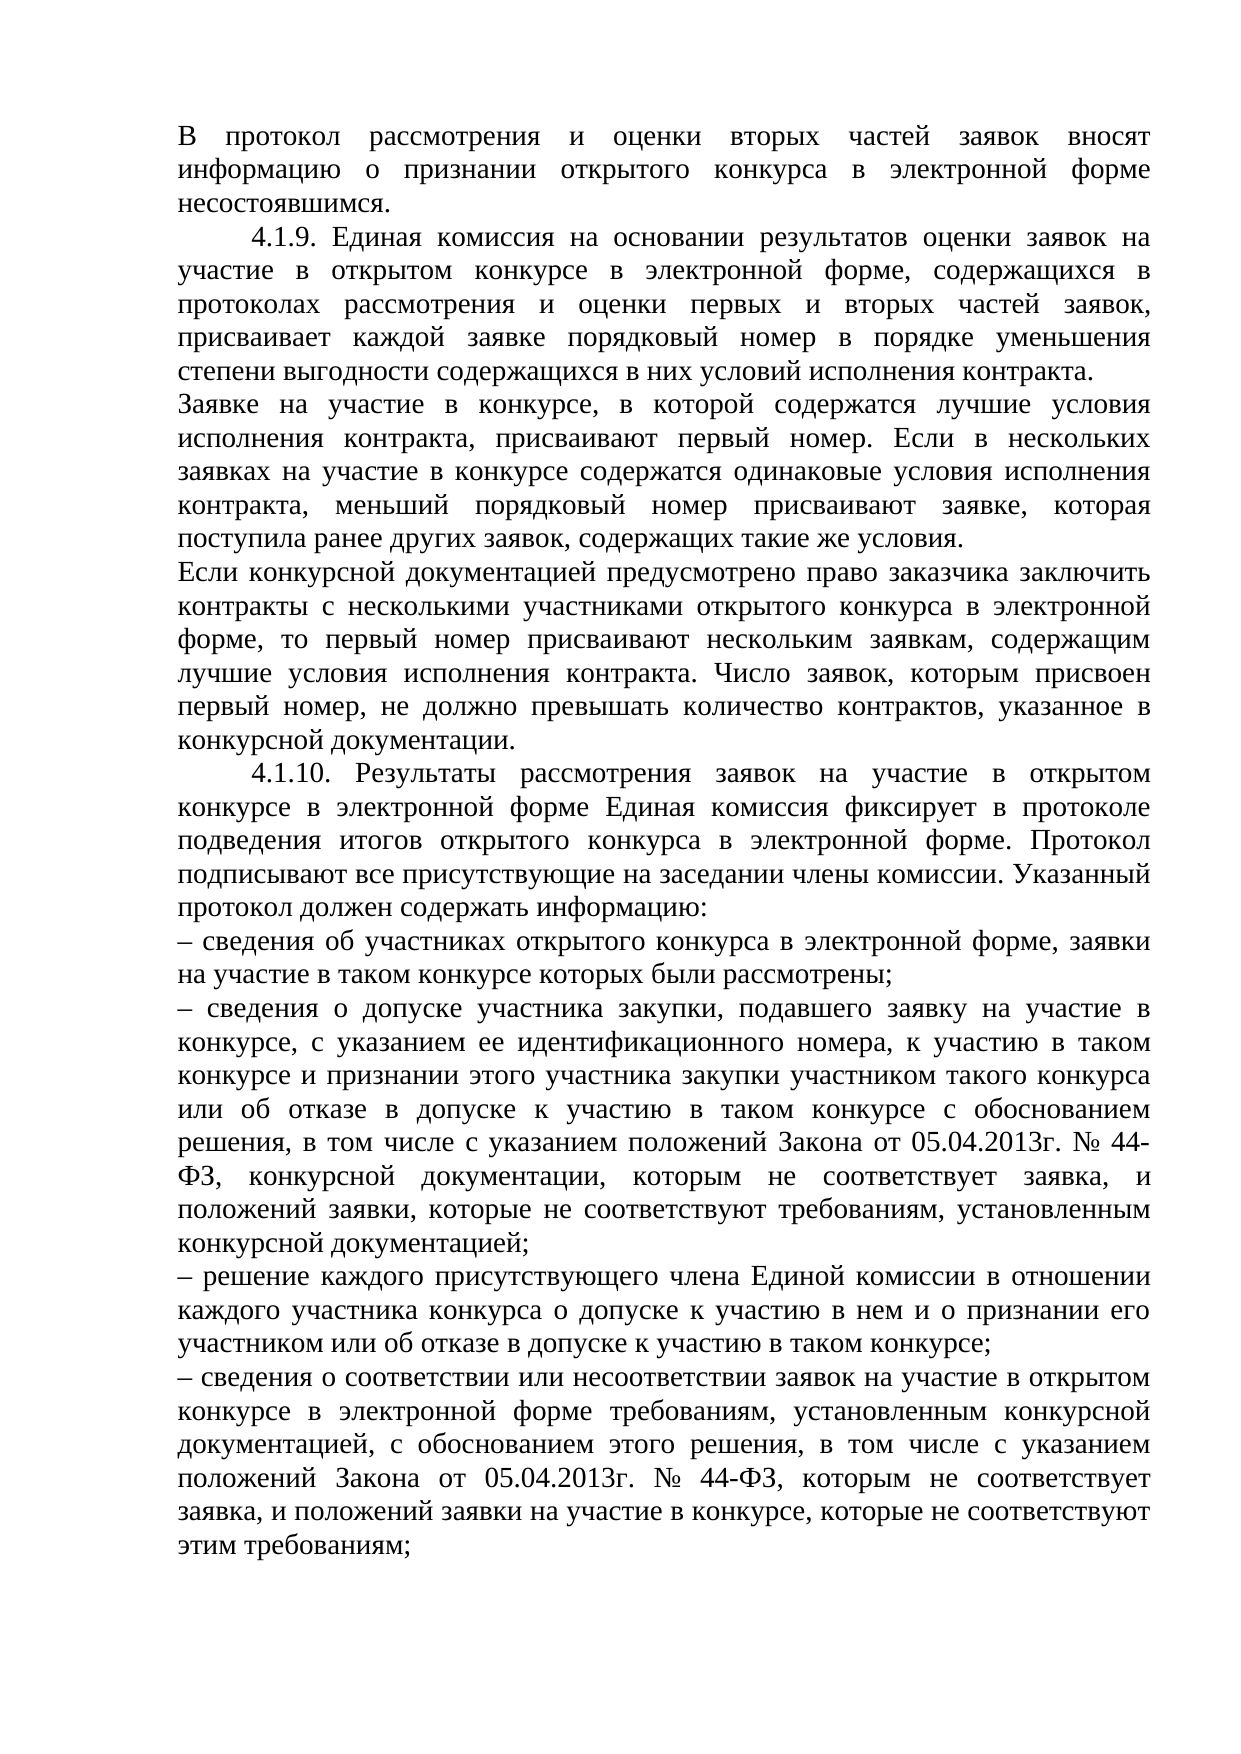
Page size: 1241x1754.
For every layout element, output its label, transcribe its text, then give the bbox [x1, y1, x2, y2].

text Если конкурсной документацией предусмотрено право заказчика заключить контракты с несколькими участниками открытого конкурса в электронной форме, то первый номер присваивают нескольким заявкам, содержащим лучшие условия исполнения контракта. Число заявок, которым присвоен первый номер, не должно превышать количество контрактов, указанное в конкурсной документации. [177, 554, 1152, 755]
text – сведения о допуске участника закупки, подавшего заявку на участие в конкурсе, с указанием ее идентификационного номера, к участию в таком конкурсе и признании этого участника закупки участником такого конкурса или об отказе в допуске к участию в таком конкурсе с обоснованием решения, в том числе с указанием положений Закона от 05.04.2013г. № 44-ФЗ, конкурсной документации, которым не соответствует заявка, и положений заявки, которые не соответствуют требованиям, установленным конкурсной документацией; [177, 990, 1152, 1258]
text Заявке на участие в конкурсе, в которой содержатся лучшие условия исполнения контракта, присваивают первый номер. Если в нескольких заявках на участие в конкурсе содержатся одинаковые условия исполнения контракта, меньший порядковый номер присваивают заявке, которая поступила ранее других заявок, содержащих такие же условия. [177, 386, 1152, 554]
text 4.1.9. Единая комиссия на основании результатов оценки заявок на участие в открытом конкурсе в электронной форме, содержащихся в протоколах рассмотрения и оценки первых и вторых частей заявок, присваивает каждой заявке порядковый номер в порядке уменьшения степени выгодности содержащихся в них условий исполнения контракта. [177, 219, 1152, 386]
text – сведения об участниках открытого конкурса в электронной форме, заявки на участие в таком конкурсе которых были рассмотрены; [177, 923, 1152, 990]
text В протокол рассмотрения и оценки вторых частей заявок вносят информацию о признании открытого конкурса в электронной форме несостоявшимся. [177, 118, 1152, 219]
text – решение каждого присутствующего члена Единой комиссии в отношении каждого участника конкурса о допуске к участию в нем и о признании его участником или об отказе в допуске к участию в таком конкурсе; [177, 1258, 1152, 1359]
text 4.1.10. Результаты рассмотрения заявок на участие в открытом конкурсе в электронной форме Единая комиссия фиксирует в протоколе подведения итогов открытого конкурса в электронной форме. Протокол подписывают все присутствующие на заседании члены комиссии. Указанный протокол должен содержать информацию: [177, 755, 1152, 923]
text – сведения о соответствии или несоответствии заявок на участие в открытом конкурсе в электронной форме требованиям, установленным конкурсной документацией, с обоснованием этого решения, в том числе с указанием положений Закона от 05.04.2013г. № 44-ФЗ, которым не соответствует заявка, и положений заявки на участие в конкурсе, которые не соответствуют этим требованиям; [177, 1359, 1152, 1560]
